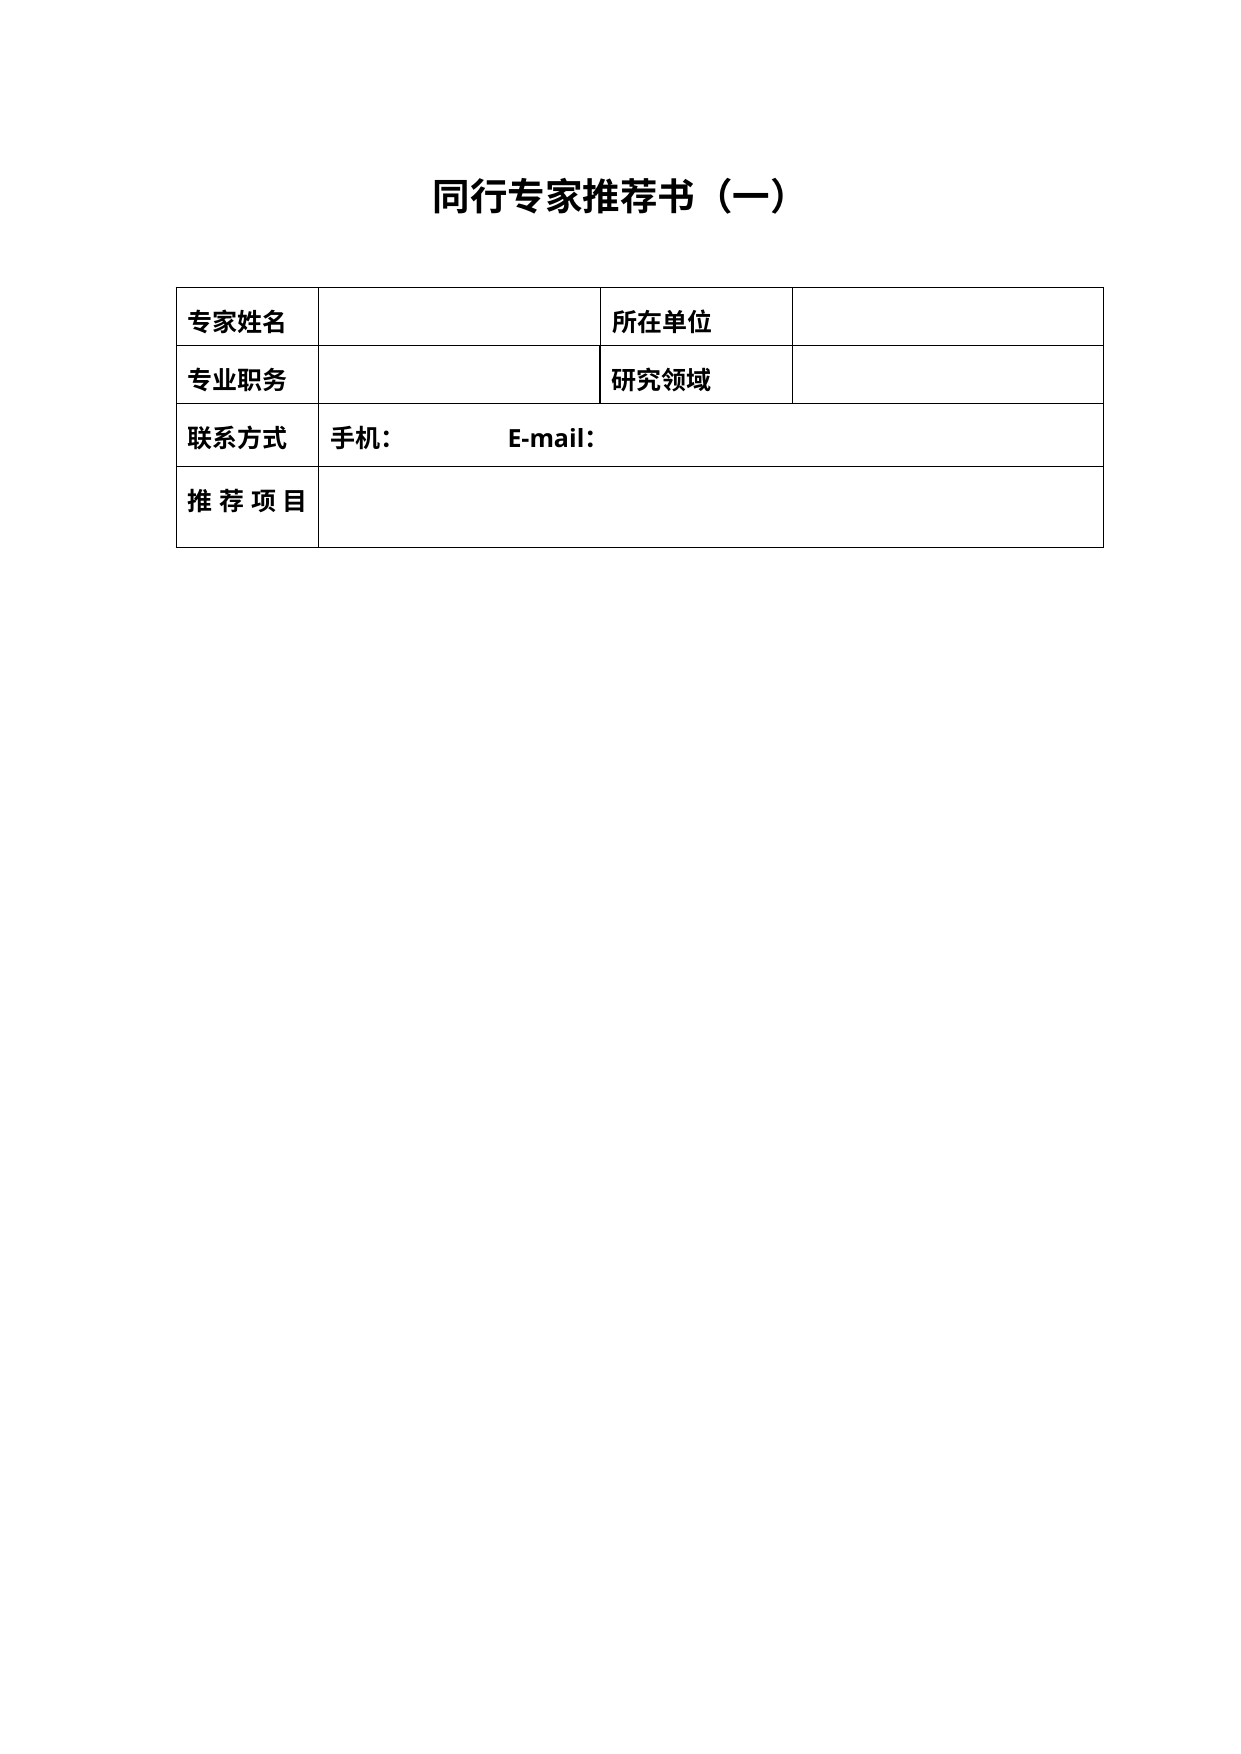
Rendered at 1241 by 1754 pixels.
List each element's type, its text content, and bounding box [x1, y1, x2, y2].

table_cell 专业职务 [177, 346, 318, 403]
text 同行专家推荐书（一） [187, 162, 1053, 227]
table_cell 手机： E-mail： [319, 404, 1103, 466]
table_header [793, 288, 1103, 345]
table_cell [319, 346, 599, 403]
table_header 所在单位 [601, 288, 792, 345]
table_header [319, 288, 600, 345]
table_cell 研究领域 [601, 346, 792, 403]
table_cell [793, 346, 1103, 403]
table_cell 联系方式 [177, 404, 318, 466]
table_cell [319, 467, 1103, 547]
table_header 专家姓名 [177, 288, 318, 345]
table_cell 推荐项目名 称 [177, 467, 318, 547]
